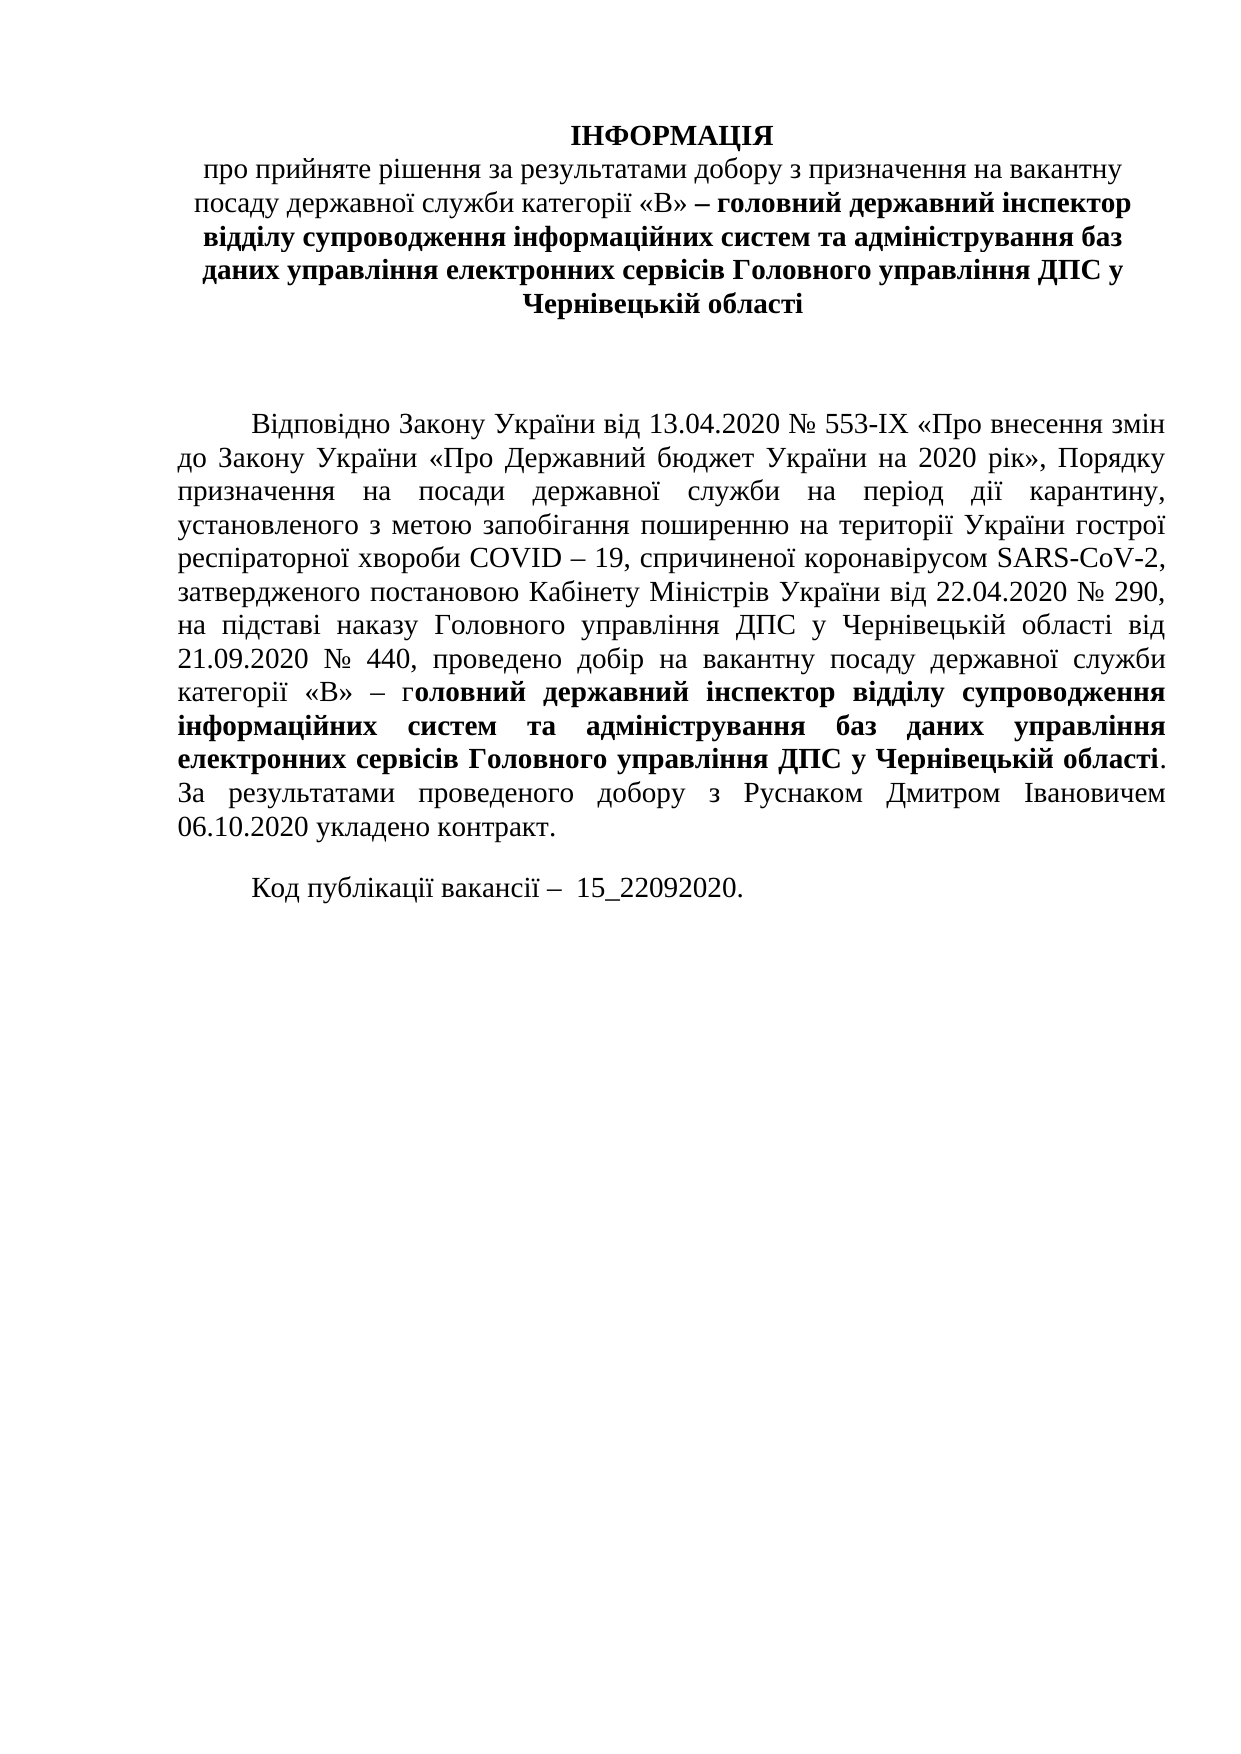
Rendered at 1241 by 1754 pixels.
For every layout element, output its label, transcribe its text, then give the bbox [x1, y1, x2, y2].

text ІНФОРМАЦІЯ [177, 118, 1167, 152]
text Відповідно Закону України від 13.04.2020 № 553-ІХ «Про внесення змін до Закону України «Про Державний бюджет України на 2020 рік», Порядку призначення на посади державної служби на період дії карантину, установленого з метою запобігання поширенню на території України гострої респіраторної хвороби COVID – 19, спричиненої коронавірусом SARS-CoV-2, затвердженого постановою Кабінету Міністрів України від 22.04.2020 № 290, на підставі наказу Головного управління ДПС у Чернівецькій області від 21.09.2020 № 440, проведено добір на вакантну посаду державної служби категорії «В» – головний державний інспектор відділу супроводження інформаційних систем та адміністрування баз даних управління електронних сервісів Головного управління ДПС у Чернівецькій області. За результатами проведеного добору з Руснаком Дмитром Івановичем 06.10.2020 укладено контракт. [177, 742, 1167, 842]
text Код публікації вакансії – 15_22092020. [177, 870, 1152, 904]
text про прийняте рішення за результатами добору з призначення на вакантну посаду державної служби категорії «В» – головний державний інспектор відділу супроводження інформаційних систем та адміністрування баз даних управління електронних сервісів Головного управління ДПС у Чернівецькій області [177, 152, 1148, 319]
text Відповідно Закону України від 13.04.2020 № 553-ІХ «Про внесення змін до Закону України «Про Державний бюджет України на 2020 рік», Порядку призначення на посади державної служби на період дії карантину, установленого з метою запобігання поширенню на території України гострої респіраторної хвороби COVID – 19, спричиненої коронавірусом SARS-CoV-2, затвердженого постановою Кабінету Міністрів України від 22.04.2020 № 290, на підставі наказу Головного управління ДПС у Чернівецькій області від 21.09.2020 № 440, проведено добір на вакантну посаду державної служби категорії «В» – головний державний інспектор відділу супроводження інформаційних систем та адміністрування баз даних управління електронних сервісів Головного управління ДПС у Чернівецькій області. За результатами проведеного добору з Руснаком Дмитром Івановичем 06.10.2020 укладено контракт. [177, 406, 1167, 708]
